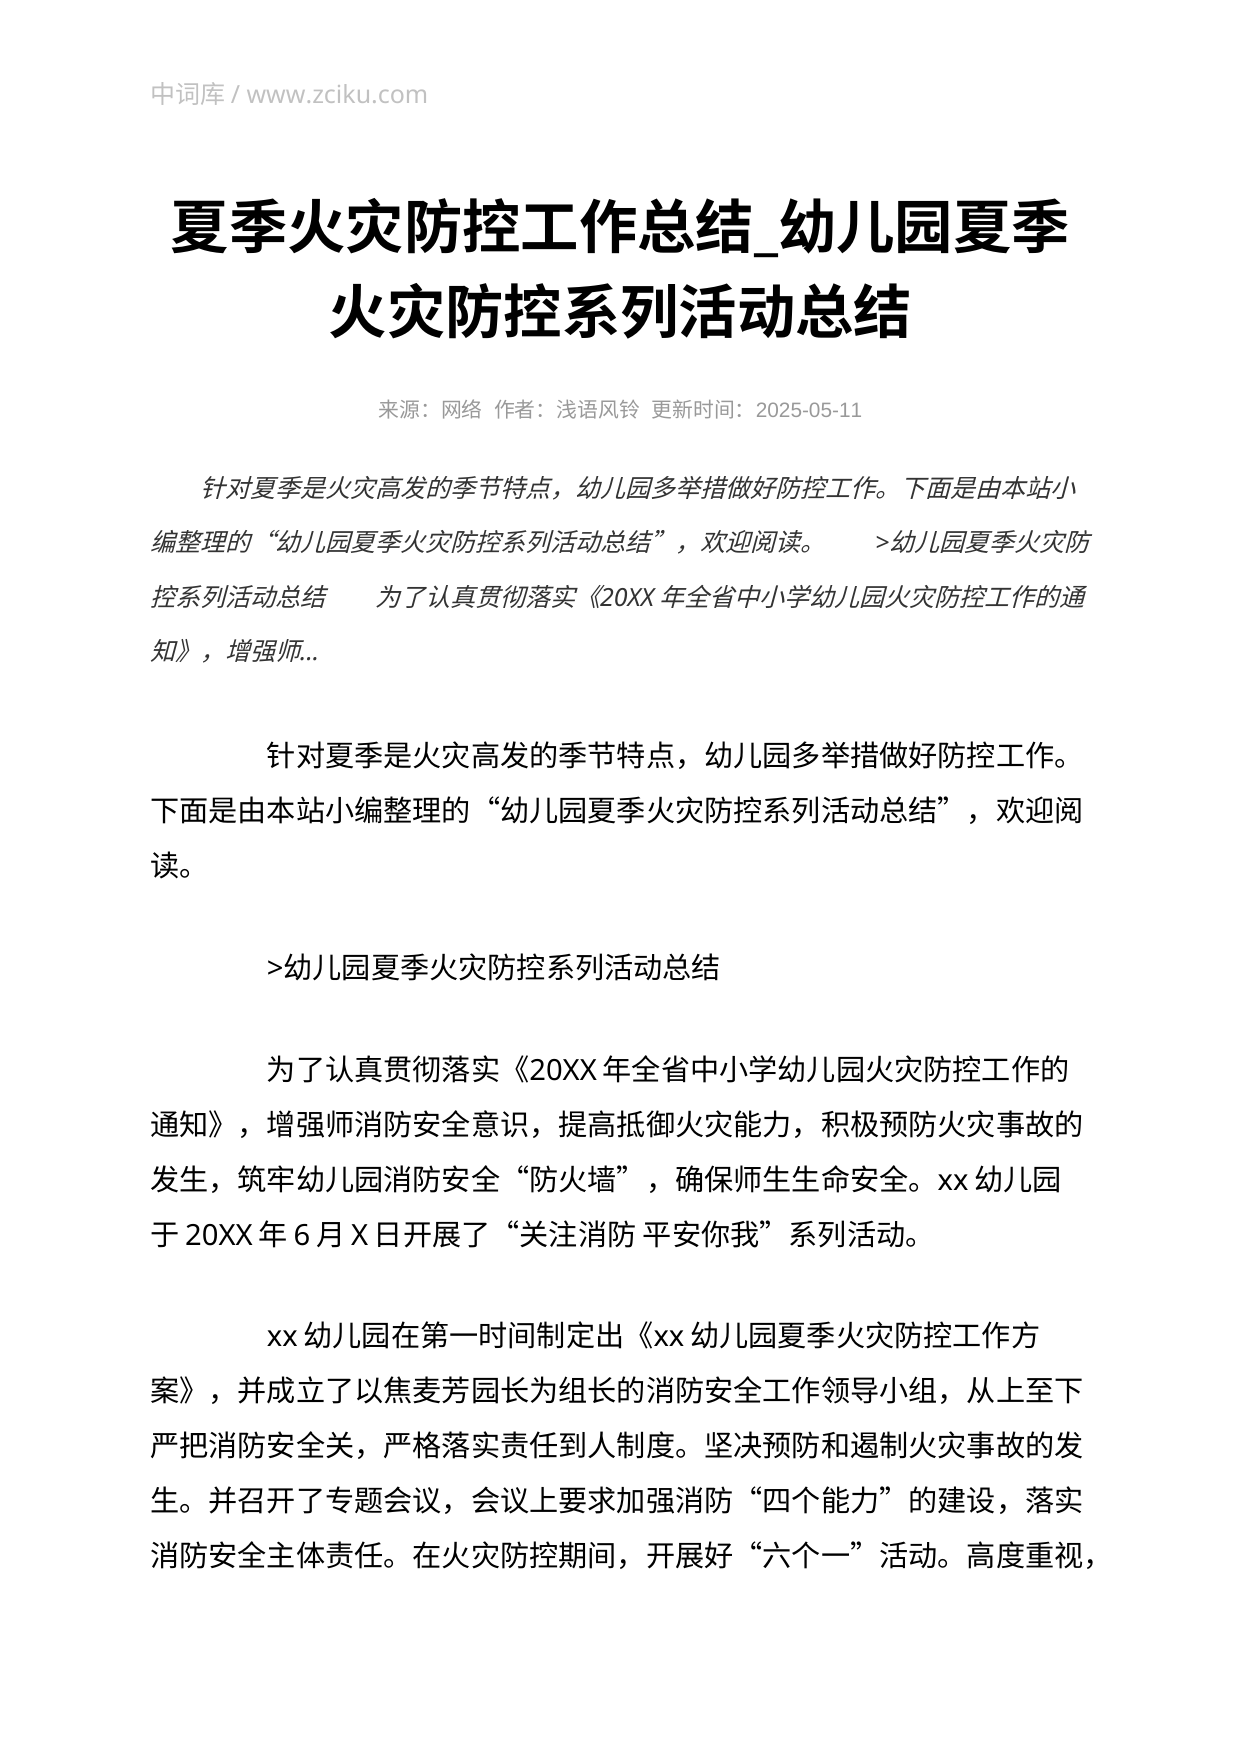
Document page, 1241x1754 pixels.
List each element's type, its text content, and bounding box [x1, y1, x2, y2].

text >幼儿园夏季火灾防控系列活动总结 [150, 944, 1090, 987]
text 针对夏季是火灾高发的季节特点，幼儿园多举措做好防控工作。下面是由本站小编整理的“幼儿园夏季火灾防控系列活动总结”，欢迎阅读。 [150, 733, 1090, 885]
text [150, 1313, 1090, 1575]
text 针对夏季是火灾高发的季节特点，幼儿园多举措做好防控工作。下面是由本站小编整理的“幼儿园夏季火灾防控系列活动总结”，欢迎阅读。 >幼儿园夏季火灾防控系列活动总结 为了认真贯彻落实《20XX年全省中小学幼儿园火灾防控工作的通知》，增强师... [150, 468, 1090, 668]
subtitle 夏季火灾防控工作总结_幼儿园夏季火灾防控系列活动总结 [150, 181, 1090, 351]
text 为了认真贯彻落实《20XX年全省中小学幼儿园火灾防控工作的通知》，增强师消防安全意识，提高抵御火灾能力，积极预防火灾事故的发生，筑牢幼儿园消防安全“防火墙”，确保师生生命安全。xx幼儿园于20XX年6月X日开展了“关注消防 平安你我”系列活动。 [150, 1046, 1090, 1253]
text 来源：网络 作者：浅语风铃 更新时间：2025-05-11 [150, 397, 1090, 421]
